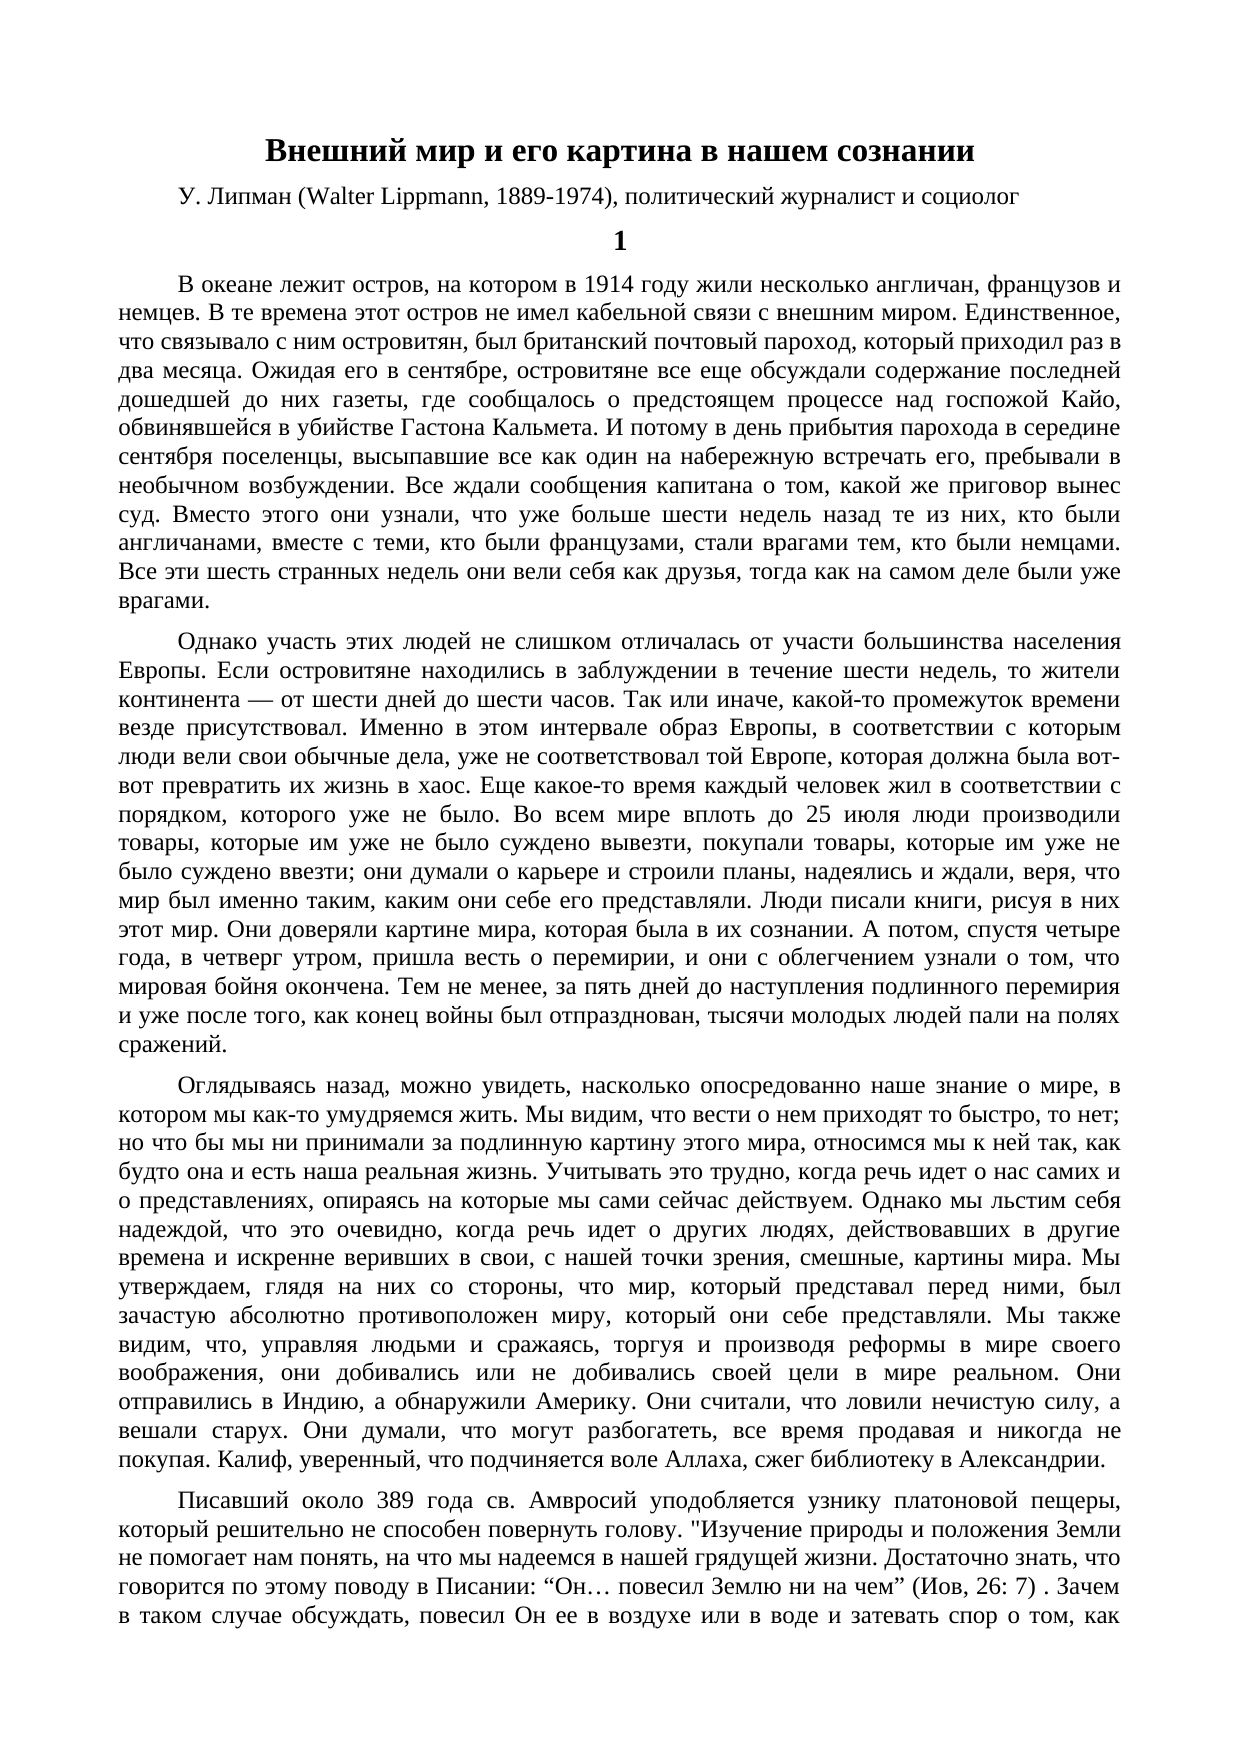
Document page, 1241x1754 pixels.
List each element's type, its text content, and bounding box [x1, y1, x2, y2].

text Однако участь этих людей не слишком отличалась от участи большинства населения Европы. Если островитяне находились в заблуждении в течение шести недель, то жители континента — от шести дней до шести часов. Так или иначе, какой-то промежуток времени везде присутствовал. Именно в этом интервале образ Европы, в соответствии с которым люди вели свои обычные дела, уже не соответствовал той Европе, которая должна была вот-вот превратить их жизнь в хаос. Еще какое-то время каждый человек жил в соответствии с порядком, которого уже не было. Во всем мире вплоть до 25 июля люди производили товары, которые им уже не было суждено вывезти, покупали товары, которые им уже не было суждено ввезти; они думали о карьере и строили планы, надеялись и ждали, веря, что мир был именно таким, каким они себе его представляли. Люди писали книги, рисуя в них этот мир. Они доверяли картине мира, которая была в их сознании. А потом, спустя четыре года, в четверг утром, пришла весть о перемирии, и они с облегчением узнали о том, что мировая бойня окончена. Тем не менее, за пять дней до наступления подлинного перемирия и уже после того, как конец войны был отпразднован, тысячи молодых людей пали на полях сражений. [118, 626, 1122, 1057]
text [118, 1485, 1122, 1629]
text Оглядываясь назад, можно увидеть, насколько опосредованно наше знание о мире, в котором мы как-то умудряемся жить. Мы видим, что вести о нем приходят то быстро, то нет; но чтo бы мы ни принимали за подлинную картину этого мира, относимся мы к ней так, как будто она и есть наша реальная жизнь. Учитывать это трудно, когда речь идет о нас самих и о представлениях, опираясь на которые мы сами сейчас действуем. Однако мы льстим себя надеждой, что это очевидно, когда речь идет о других людях, действовавших в другие времена и искренне веривших в свои, с нашей точки зрения, смешные, картины мира. Мы утверждаем, глядя на них со стороны, что мир, который представал перед ними, был зачастую абсолютно противоположен миру, который они себе представляли. Мы также видим, что, управляя людьми и сражаясь, торгуя и производя реформы в мире своего воображения, они добивались или не добивались своей цели в мире реальном. Они отправились в Индию, а обнаружили Америку. Они считали, что ловили нечистую силу, а вешали старух. Они думали, что могут разбогатеть, все время продавая и никогда не покупая. Калиф, уверенный, что подчиняется воле Аллаха, сжег библиотеку в Александрии. [118, 1070, 1122, 1472]
text 1 [118, 223, 1122, 256]
text У. Липман (Walter Lippmann, 1889-1974), политический журналист и социолог [118, 181, 1122, 210]
text В океане лежит остров, на котором в 1914 году жили несколько англичан, французов и немцев. В те времена этот остров не имел кабельной связи с внешним миром. Единственное, что связывало с ним островитян, был британский почтовый пароход, который приходил раз в два месяца. Ожидая его в сентябре, островитяне все еще обсуждали содержание последней дошедшей до них газеты, где сообщалось о предстоящем процессе над госпожой Кайо, обвинявшейся в убийстве Гастона Кальмета. И потому в день прибытия парохода в середине сентября поселенцы, высыпавшие все как один на набережную встречать его, пребывали в необычном возбуждении. Все ждали сообщения капитана о том, какой же приговор вынес суд. Вместо этого они узнали, что уже больше шести недель назад те из них, кто были англичанами, вместе с теми, кто были французами, стали врагами тем, кто были немцами. Все эти шесть странных недель они вели себя как друзья, тогда как на самом деле были уже врагами. [118, 269, 1122, 614]
text Внешний мир и его картина в нашем сознании [118, 131, 1122, 169]
